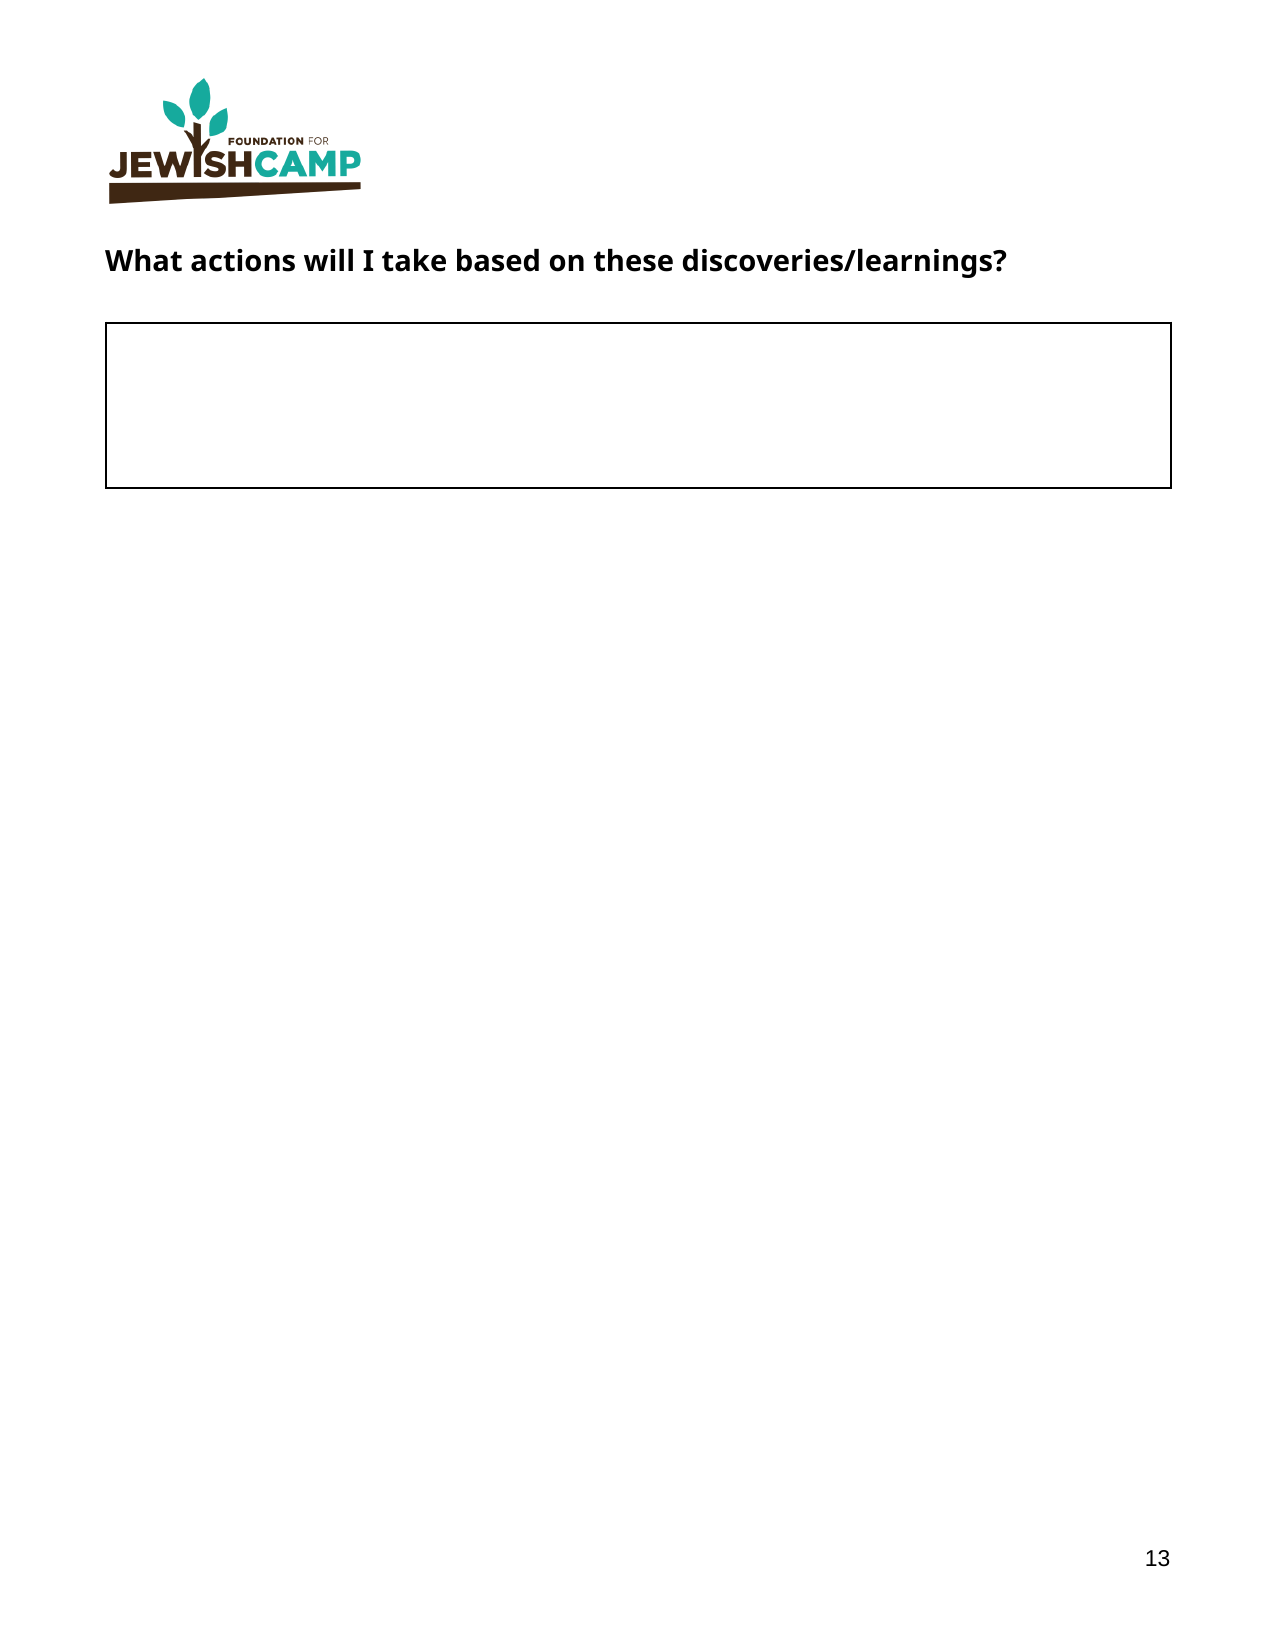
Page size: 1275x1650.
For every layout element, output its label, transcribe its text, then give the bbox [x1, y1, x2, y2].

table_header [107, 324, 1170, 487]
text What actions will I take based on these discoveries/learnings? [105, 240, 1170, 280]
picture [93, 0, 375, 282]
